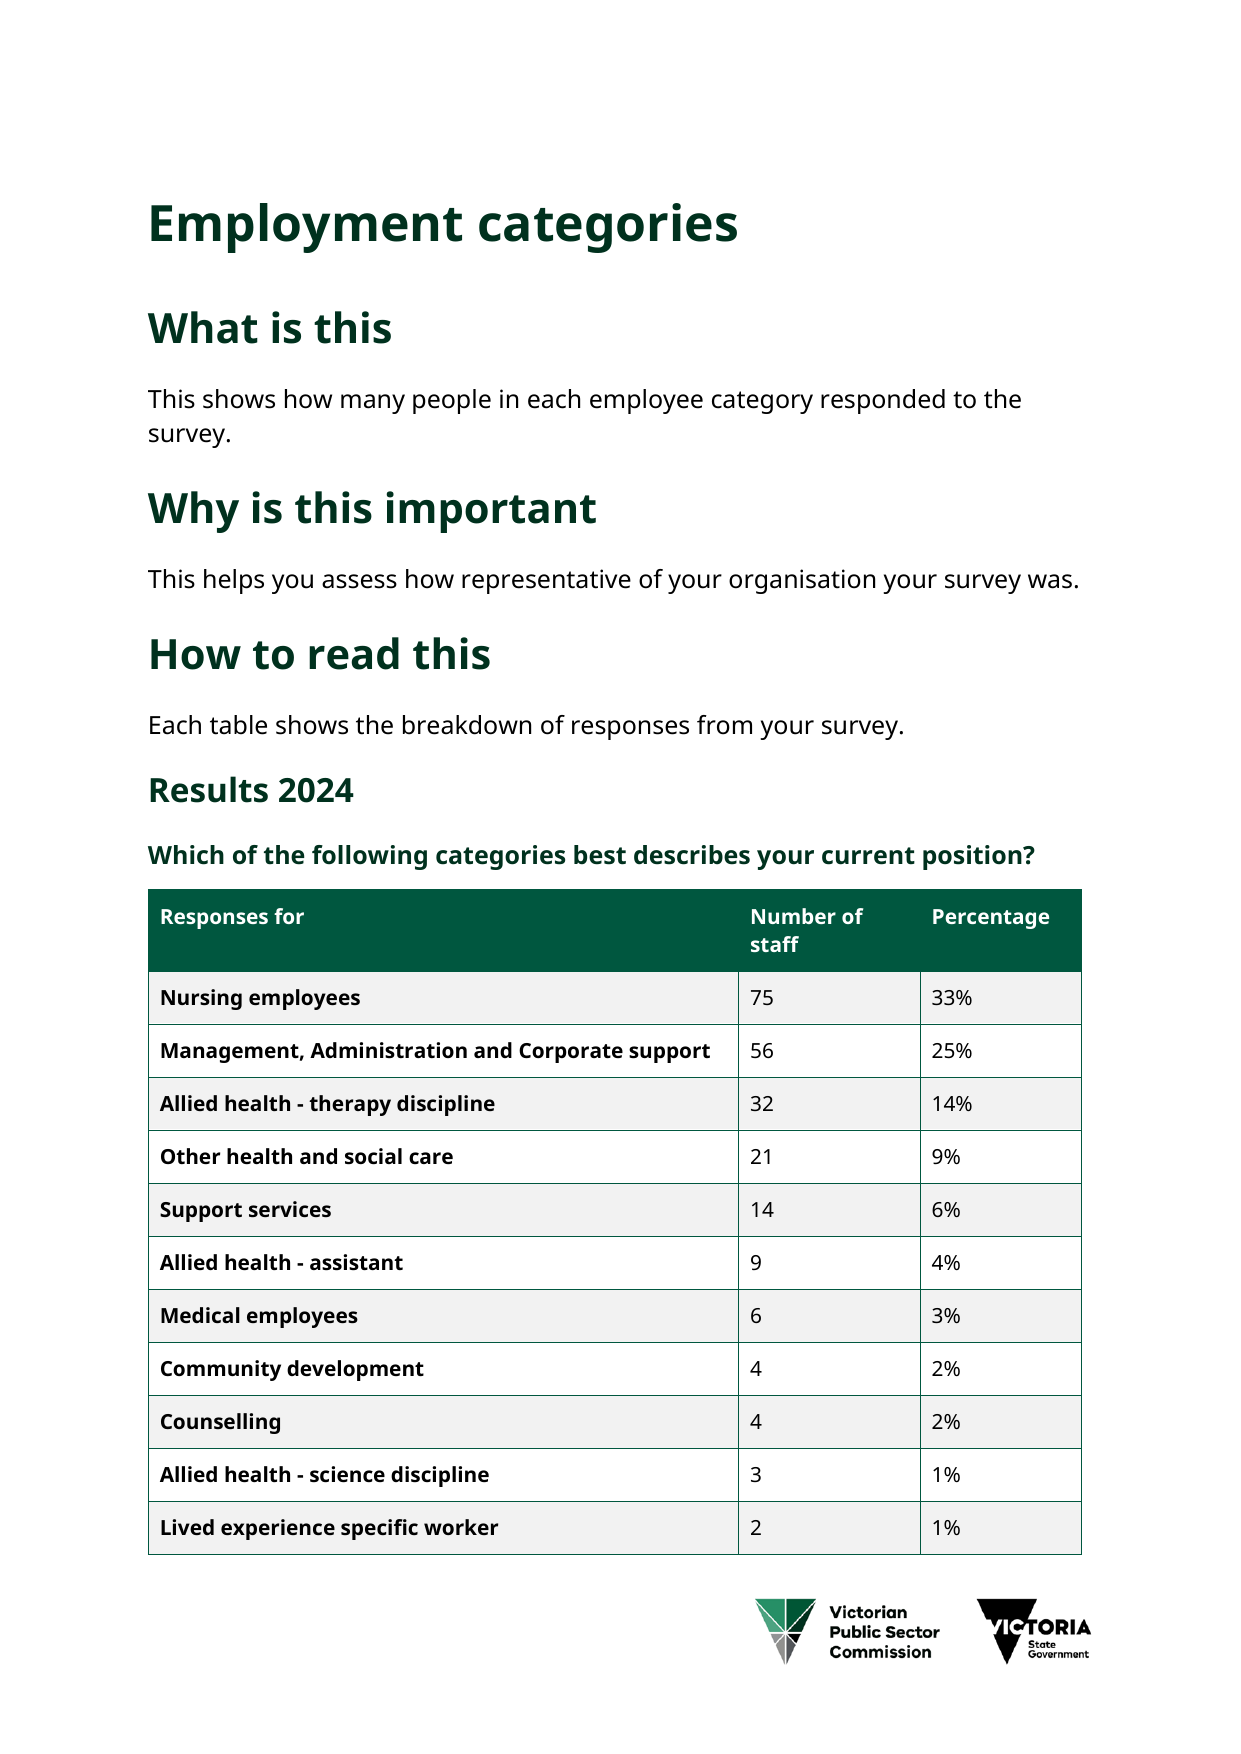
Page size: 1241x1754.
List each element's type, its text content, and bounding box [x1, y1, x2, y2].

text Each table shows the breakdown of responses from your survey. [148, 707, 1092, 741]
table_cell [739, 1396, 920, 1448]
subtitle Which of the following categories best describes your current position? [148, 837, 1092, 872]
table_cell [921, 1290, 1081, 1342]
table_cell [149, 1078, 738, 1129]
subtitle What is this [148, 299, 1092, 355]
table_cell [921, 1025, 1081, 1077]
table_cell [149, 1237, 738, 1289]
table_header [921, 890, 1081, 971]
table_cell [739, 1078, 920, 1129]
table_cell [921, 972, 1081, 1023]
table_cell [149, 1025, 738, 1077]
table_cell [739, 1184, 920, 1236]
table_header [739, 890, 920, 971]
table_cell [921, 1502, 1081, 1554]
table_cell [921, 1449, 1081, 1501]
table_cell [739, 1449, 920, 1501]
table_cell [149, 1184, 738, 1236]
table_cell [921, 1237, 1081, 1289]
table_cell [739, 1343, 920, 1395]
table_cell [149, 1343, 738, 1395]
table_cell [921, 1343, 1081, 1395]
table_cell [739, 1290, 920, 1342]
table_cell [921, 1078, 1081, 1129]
subtitle Employment categories [148, 188, 1092, 256]
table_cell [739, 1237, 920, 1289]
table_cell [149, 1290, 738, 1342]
subtitle Results 2024 [148, 766, 1092, 812]
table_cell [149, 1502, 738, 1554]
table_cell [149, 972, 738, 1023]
text This helps you assess how representative of your organisation your survey was. [148, 561, 1092, 595]
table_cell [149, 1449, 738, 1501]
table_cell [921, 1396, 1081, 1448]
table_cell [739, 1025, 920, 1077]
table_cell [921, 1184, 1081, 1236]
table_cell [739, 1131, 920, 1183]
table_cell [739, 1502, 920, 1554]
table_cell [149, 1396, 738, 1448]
subtitle How to read this [148, 624, 1092, 681]
text This shows how many people in each employee category responded to the survey. [148, 381, 1092, 449]
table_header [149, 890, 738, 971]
picture [754, 1598, 1093, 1666]
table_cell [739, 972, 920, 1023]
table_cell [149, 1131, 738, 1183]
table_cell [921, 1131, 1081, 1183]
subtitle Why is this important [148, 479, 1092, 535]
